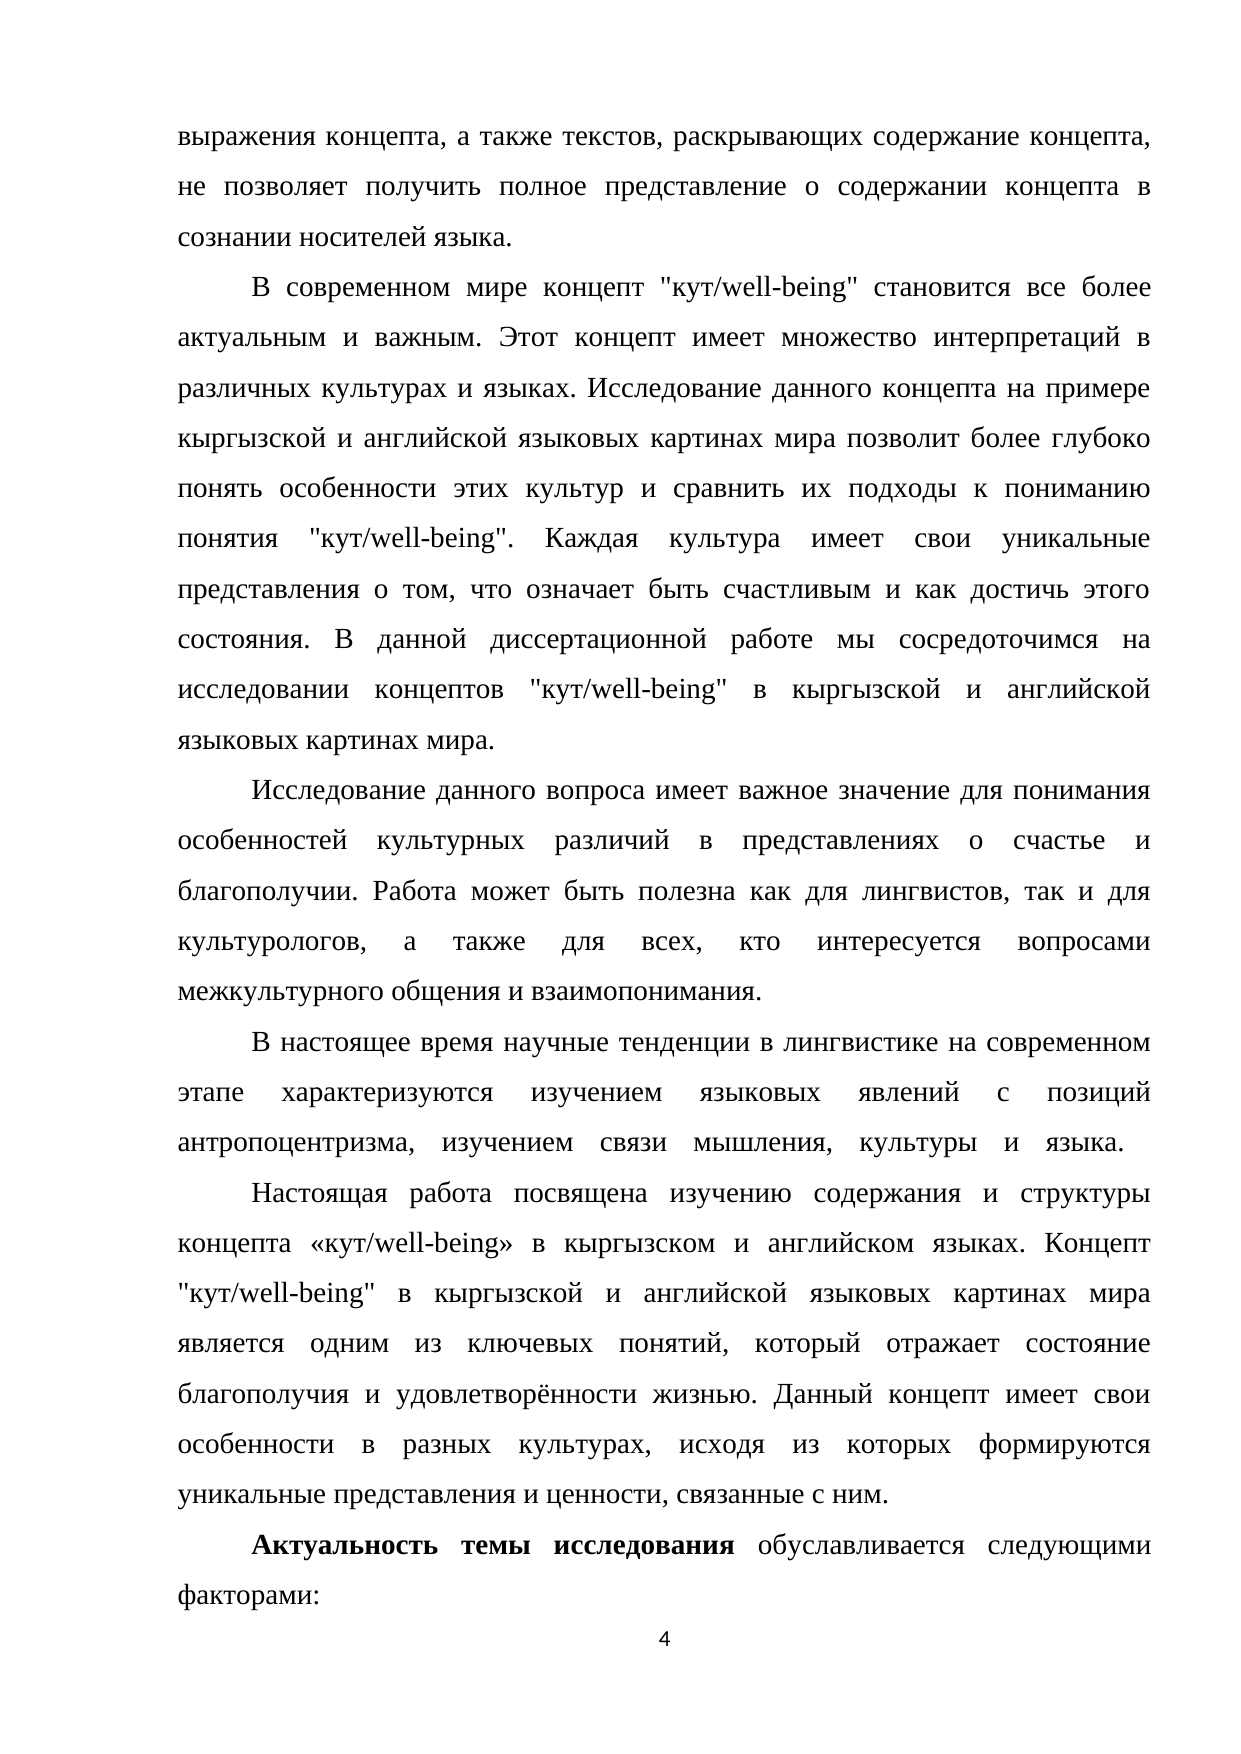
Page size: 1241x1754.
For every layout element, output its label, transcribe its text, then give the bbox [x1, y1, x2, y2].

text В настоящее время научные тенденции в лингвистике на современном этапе характеризуются изучением языковых явлений с позиций антропоцентризма, изучением связи мышления, культуры и языка. Настоящая работа посвящена изучению содержания и структуры концепта «кут/well-being» в кыргызском и английском языках. Концепт "кут/well-being" в кыргызской и английской языковых картинах мира является одним из ключевых понятий, который отражает состояние благополучия и удовлетворённости жизнью. Данный концепт имеет свои особенности в разных культурах, исходя из которых формируются уникальные представления и ценности, связанные с ним. [177, 1024, 1152, 1510]
text В современном мире концепт "кут/well-being" становится все более актуальным и важным. Этот концепт имеет множество интерпретаций в различных культурах и языках. Исследование данного концепта на примере кыргызской и английской языковых картинах мира позволит более глубоко понять особенности этих культур и сравнить их подходы к пониманию понятия "кут/well-being". Каждая культура имеет свои уникальные представления о том, что означает быть счастливым и как достичь этого состояния. В данной диссертационной работе мы сосредоточимся на исследовании концептов "кут/well-being" в кыргызской и английской языковых картинах мира. [177, 269, 1152, 755]
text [177, 118, 1152, 252]
text Актуальность темы исследования обуславливается следующими факторами: [177, 1527, 1152, 1611]
text Исследование данного вопроса имеет важное значение для понимания особенностей культурных различий в представлениях о счастье и благополучии. Работа может быть полезна как для лингвистов, так и для культурологов, а также для всех, кто интересуется вопросами межкультурного общения и взаимопонимания. [177, 772, 1152, 1007]
